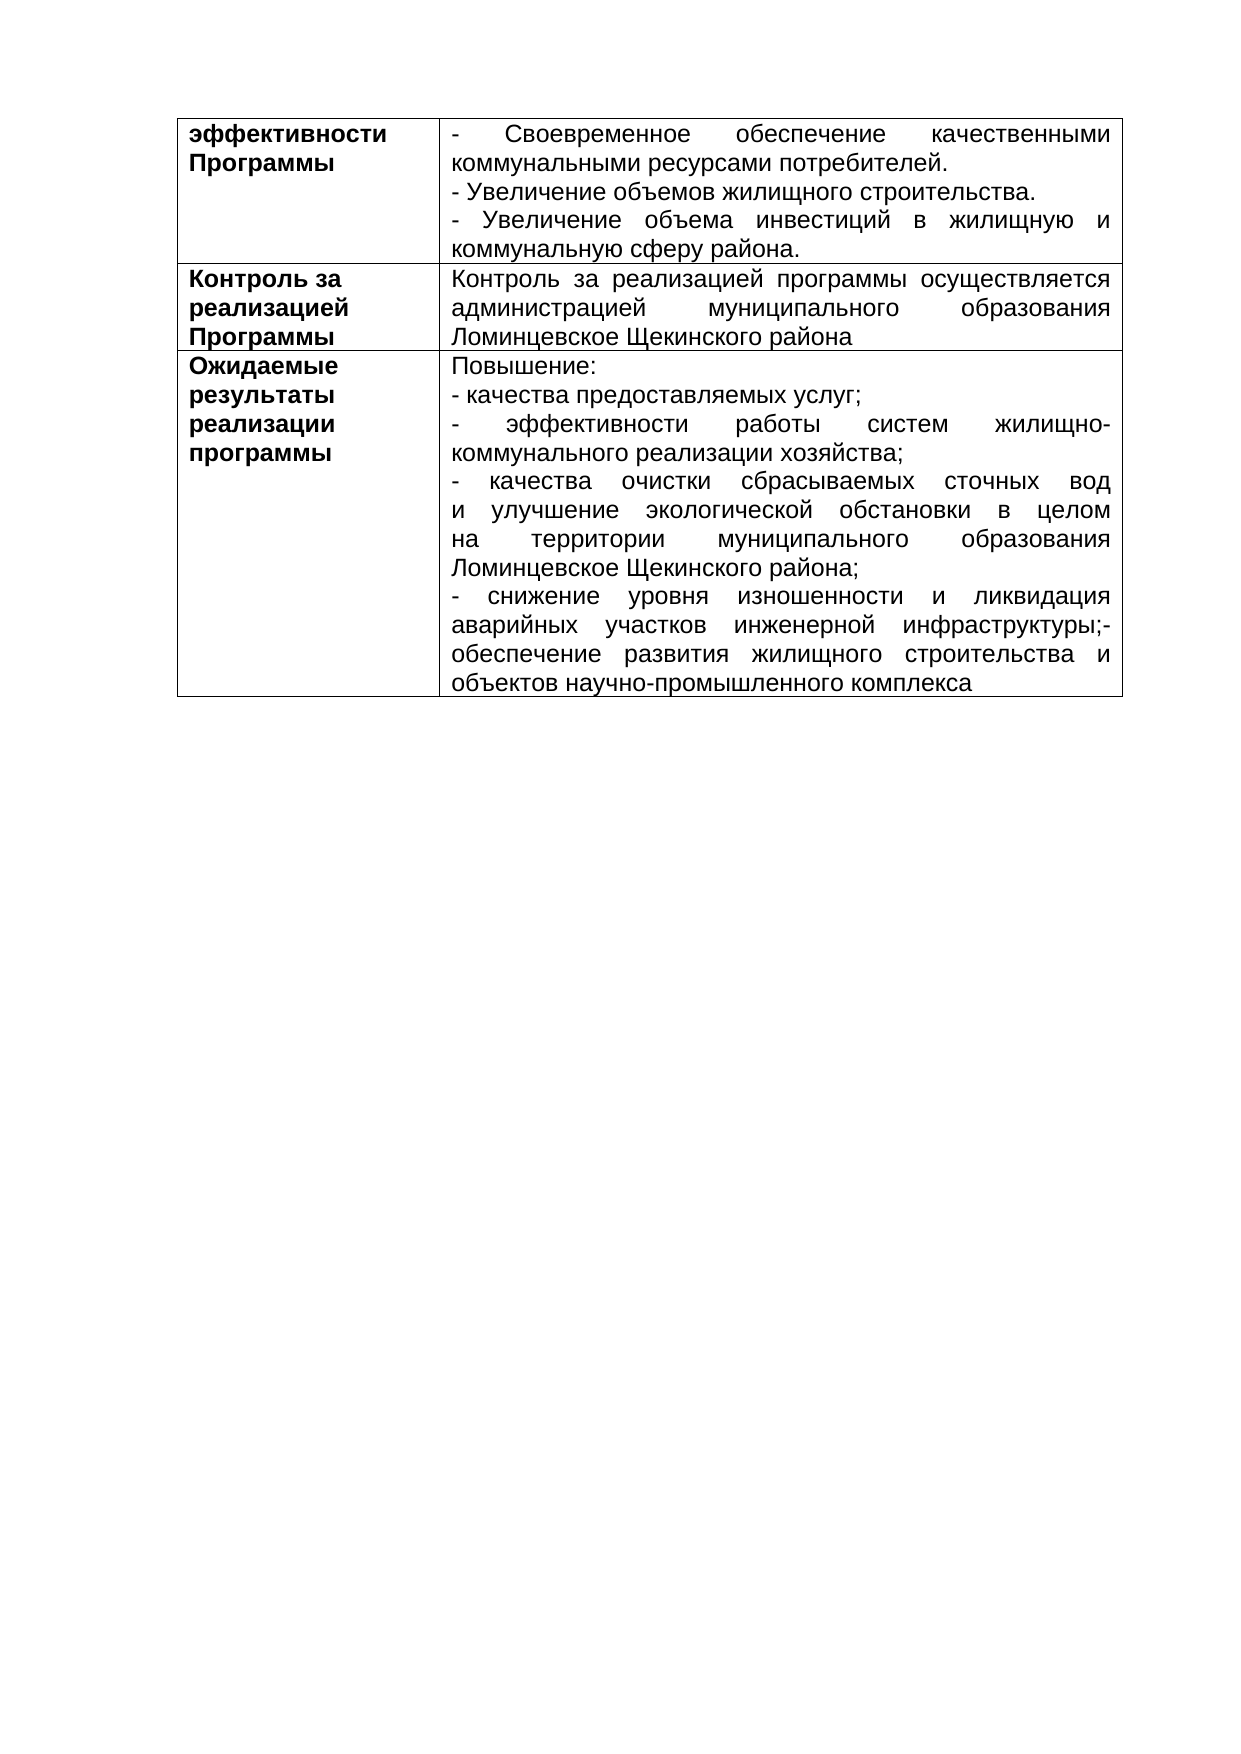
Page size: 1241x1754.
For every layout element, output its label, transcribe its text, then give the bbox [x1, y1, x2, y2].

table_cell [440, 119, 1122, 263]
table_cell Контроль за реализацией Программы [178, 264, 439, 350]
table_cell Ожидаемые результаты реализации программы [178, 351, 439, 696]
table_cell Контроль за реализацией программы осуществляется администрацией муниципального образования Ломинцевское Щекинского района [440, 264, 1122, 350]
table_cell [178, 119, 439, 263]
